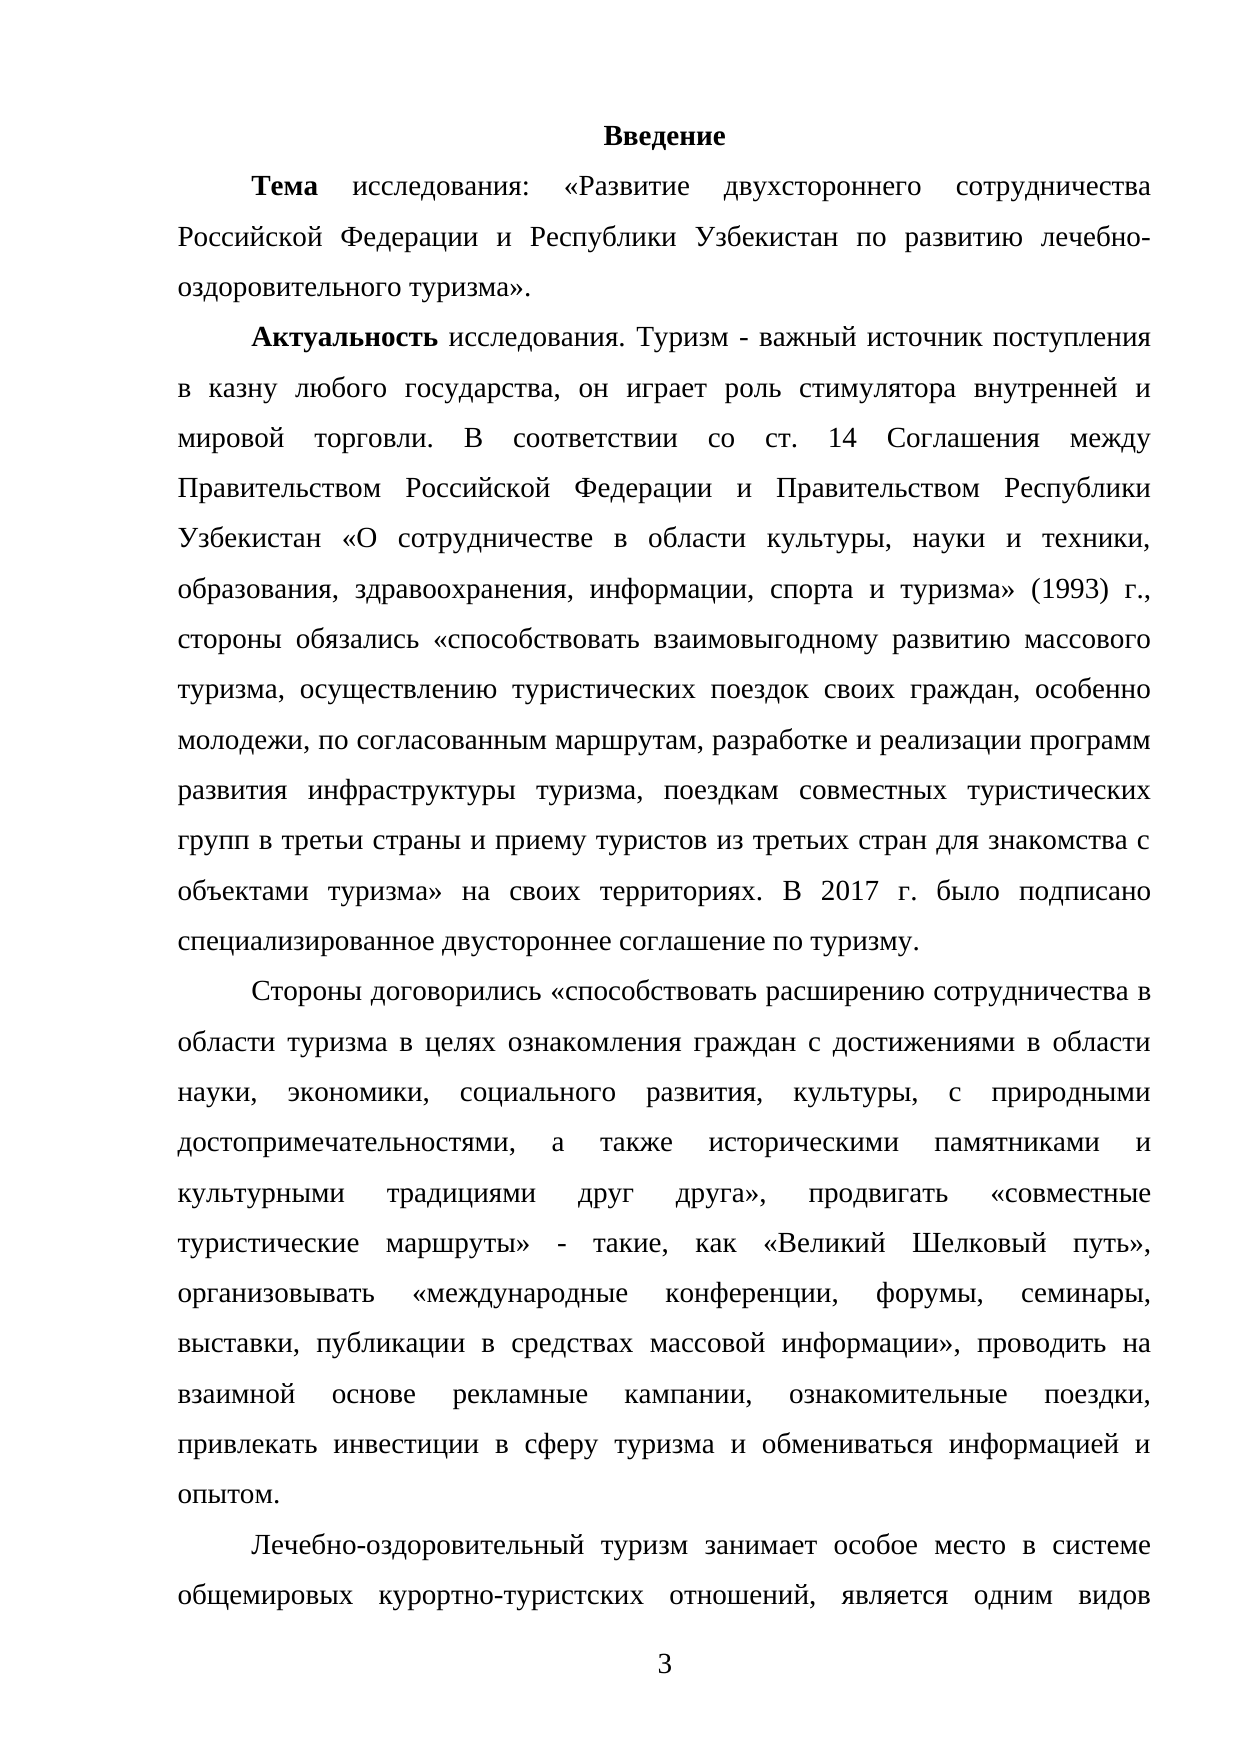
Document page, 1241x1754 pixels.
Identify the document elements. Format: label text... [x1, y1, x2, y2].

subtitle Введение [177, 118, 1152, 152]
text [177, 1527, 1152, 1577]
text Стороны договорились «способствовать расширению сотрудничества в области туризма в целях ознакомления граждан с достижениями в области науки, экономики, социального развития, культуры, с природными достопримечательностями, а также историческими памятниками и культурными традициями друг друга», продвигать «совместные туристические маршруты» - такие, как «Великий Шелковый путь», организовывать «международные конференции, форумы, семинары, выставки, публикации в средствах массовой информации», проводить на взаимной основе рекламные кампании, ознакомительные поездки, привлекать инвестиции в сферу туризма и обмениваться информацией и опытом. [177, 973, 1152, 1510]
text Актуальность исследования. Туризм - важный источник поступления в казну любого государства, он играет роль стимулятора внутренней и мировой торговли. В соответствии со ст. 14 Соглашения между Правительством Российской Федерации и Правительством Республики Узбекистан «О сотрудничестве в области культуры, науки и техники, образования, здравоохранения, информации, спорта и туризма» (1993) г., стороны обязались «способствовать взаимовыгодному развитию массового туризма, осуществлению туристических поездок своих граждан, особенно молодежи, по согласованным маршрутам, разработке и реализации программ развития инфраструктуры туризма, поездкам совместных туристических групп в третьи страны и приему туристов из третьих стран для знакомства с объектами туризма» на своих территориях. В 2017 г. было подписано специализированное двустороннее соглашение по туризму. [177, 403, 1152, 957]
text Тема исследования: «Развитие двухстороннего сотрудничества Российской Федерации и Республики Узбекистан по развитию лечебно-оздоровительного туризма». [177, 168, 1152, 303]
